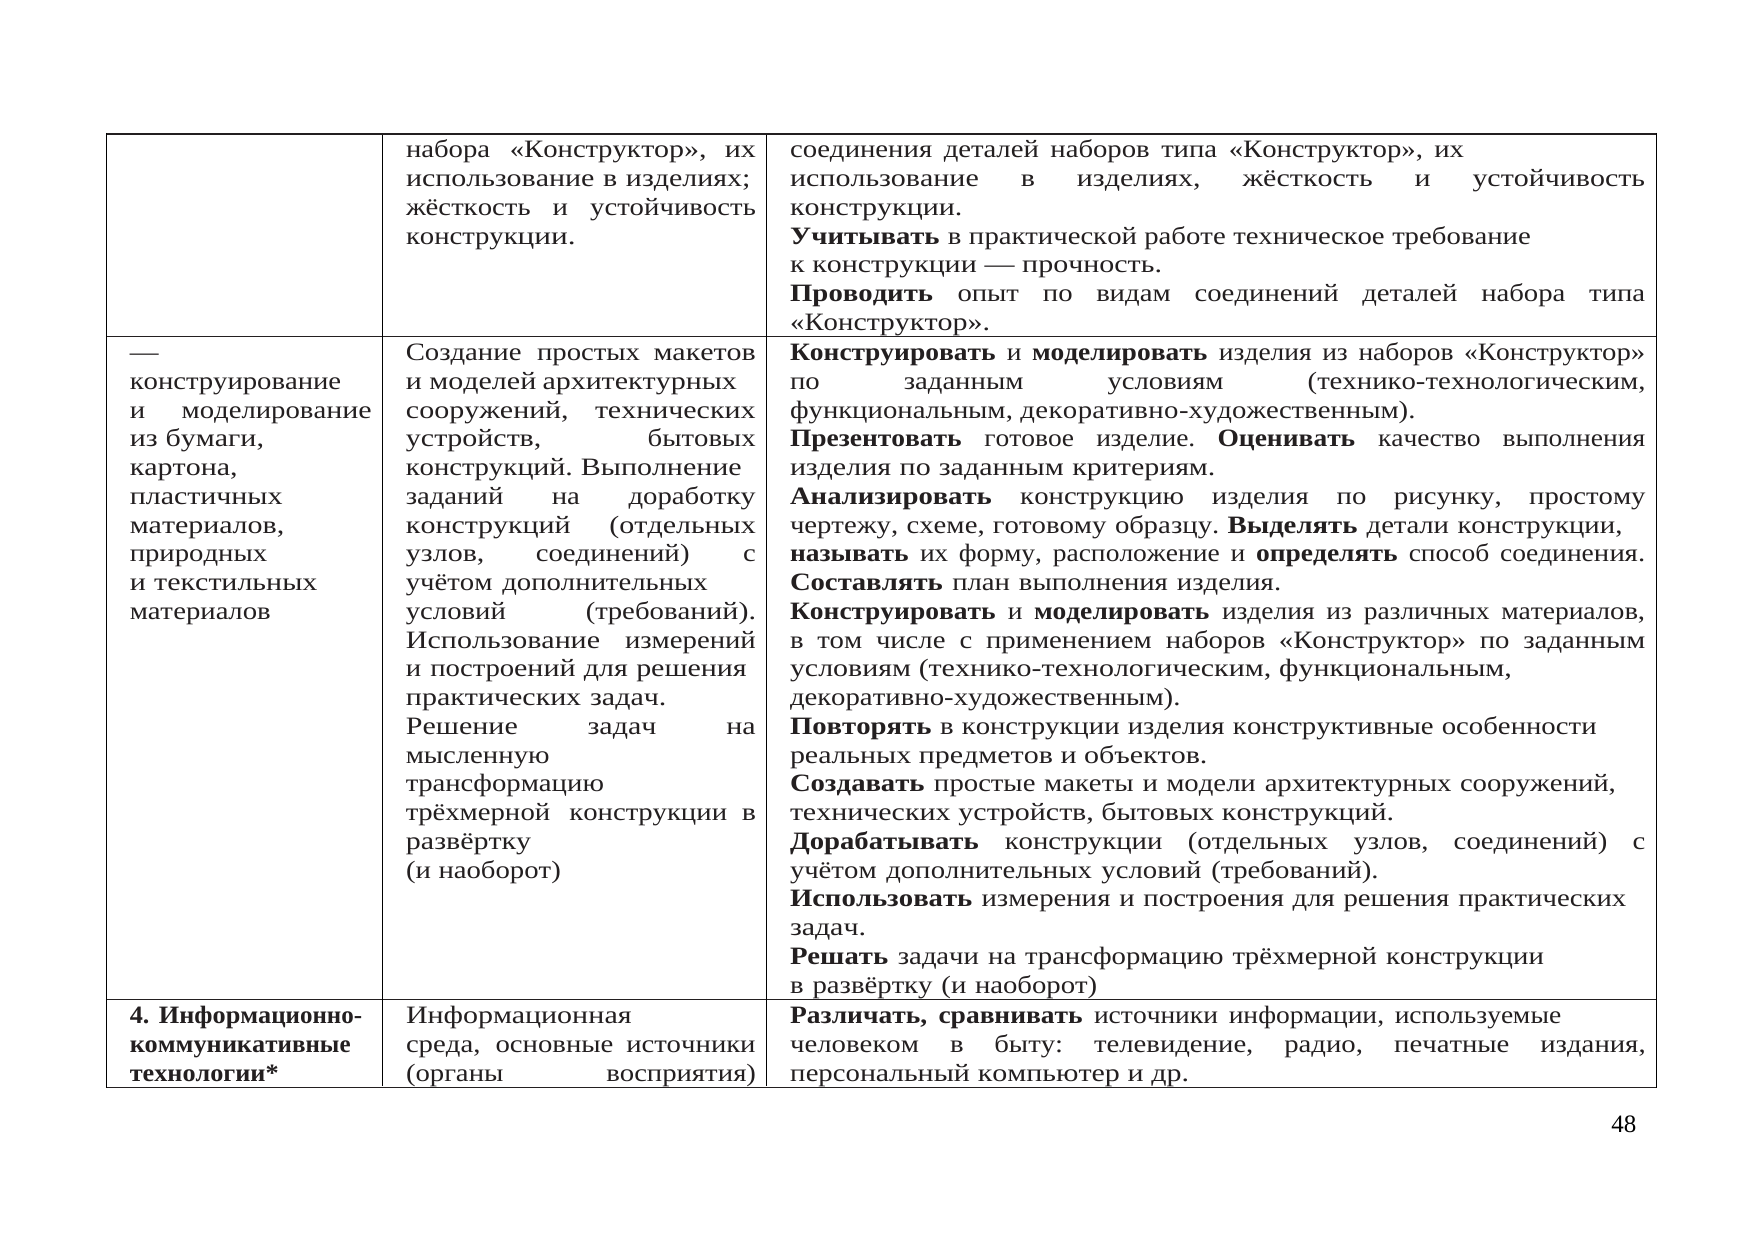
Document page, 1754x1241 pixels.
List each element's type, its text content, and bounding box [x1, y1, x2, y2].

table_cell Создание простых макетов и моделей архитектурных сооружений, технических устройств, бытовых конструкций. Выполнение заданий на доработку конструкций (отдельных узлов, соединений) с учётом дополнительных условий (требований). Использование измерений и построений для решения практических задач. Решение задач на мысленную трансформацию трёхмерной конструкции в развёртку (и наоборот) [383, 337, 766, 998]
table_cell Конструировать и моделировать изделия из наборов «Конструктор» по заданным условиям (технико-технологическим, функциональным, декоративно-художественным). Презентовать готовое изделие. Оценивать качество выполнения изделия по заданным критериям. Анализировать конструкцию изделия по рисунку, простому чертежу, схеме, готовому образцу. Выделять детали конструкции, называть их форму, расположение и определять способ соединения. Составлять план выполнения изделия. Конструировать и моделировать изделия из различных материалов, в том числе с применением наборов «Конструктор» по заданным условиям (технико-технологическим, функциональным, декоративно-художественным). Повторять в конструкции изделия конструктивные особенности реальных предметов и объектов. Создавать простые макеты и модели архитектурных сооружений, технических устройств, бытовых конструкций. Дорабатывать конструкции (отдельных узлов, соединений) с учётом дополнительных условий (требований). Использовать измерения и построения для решения практических задач. Решать задачи на трансформацию трёхмерной конструкции в развёртку (и наоборот) [767, 337, 1656, 998]
table_cell — конструирование и моделирование из бумаги, картона, пластичных материалов, природных и текстильных материалов [107, 337, 382, 998]
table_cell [383, 1000, 766, 1086]
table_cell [767, 135, 1656, 336]
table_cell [383, 135, 766, 336]
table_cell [107, 135, 382, 336]
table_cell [767, 1000, 1656, 1086]
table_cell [107, 1000, 382, 1086]
